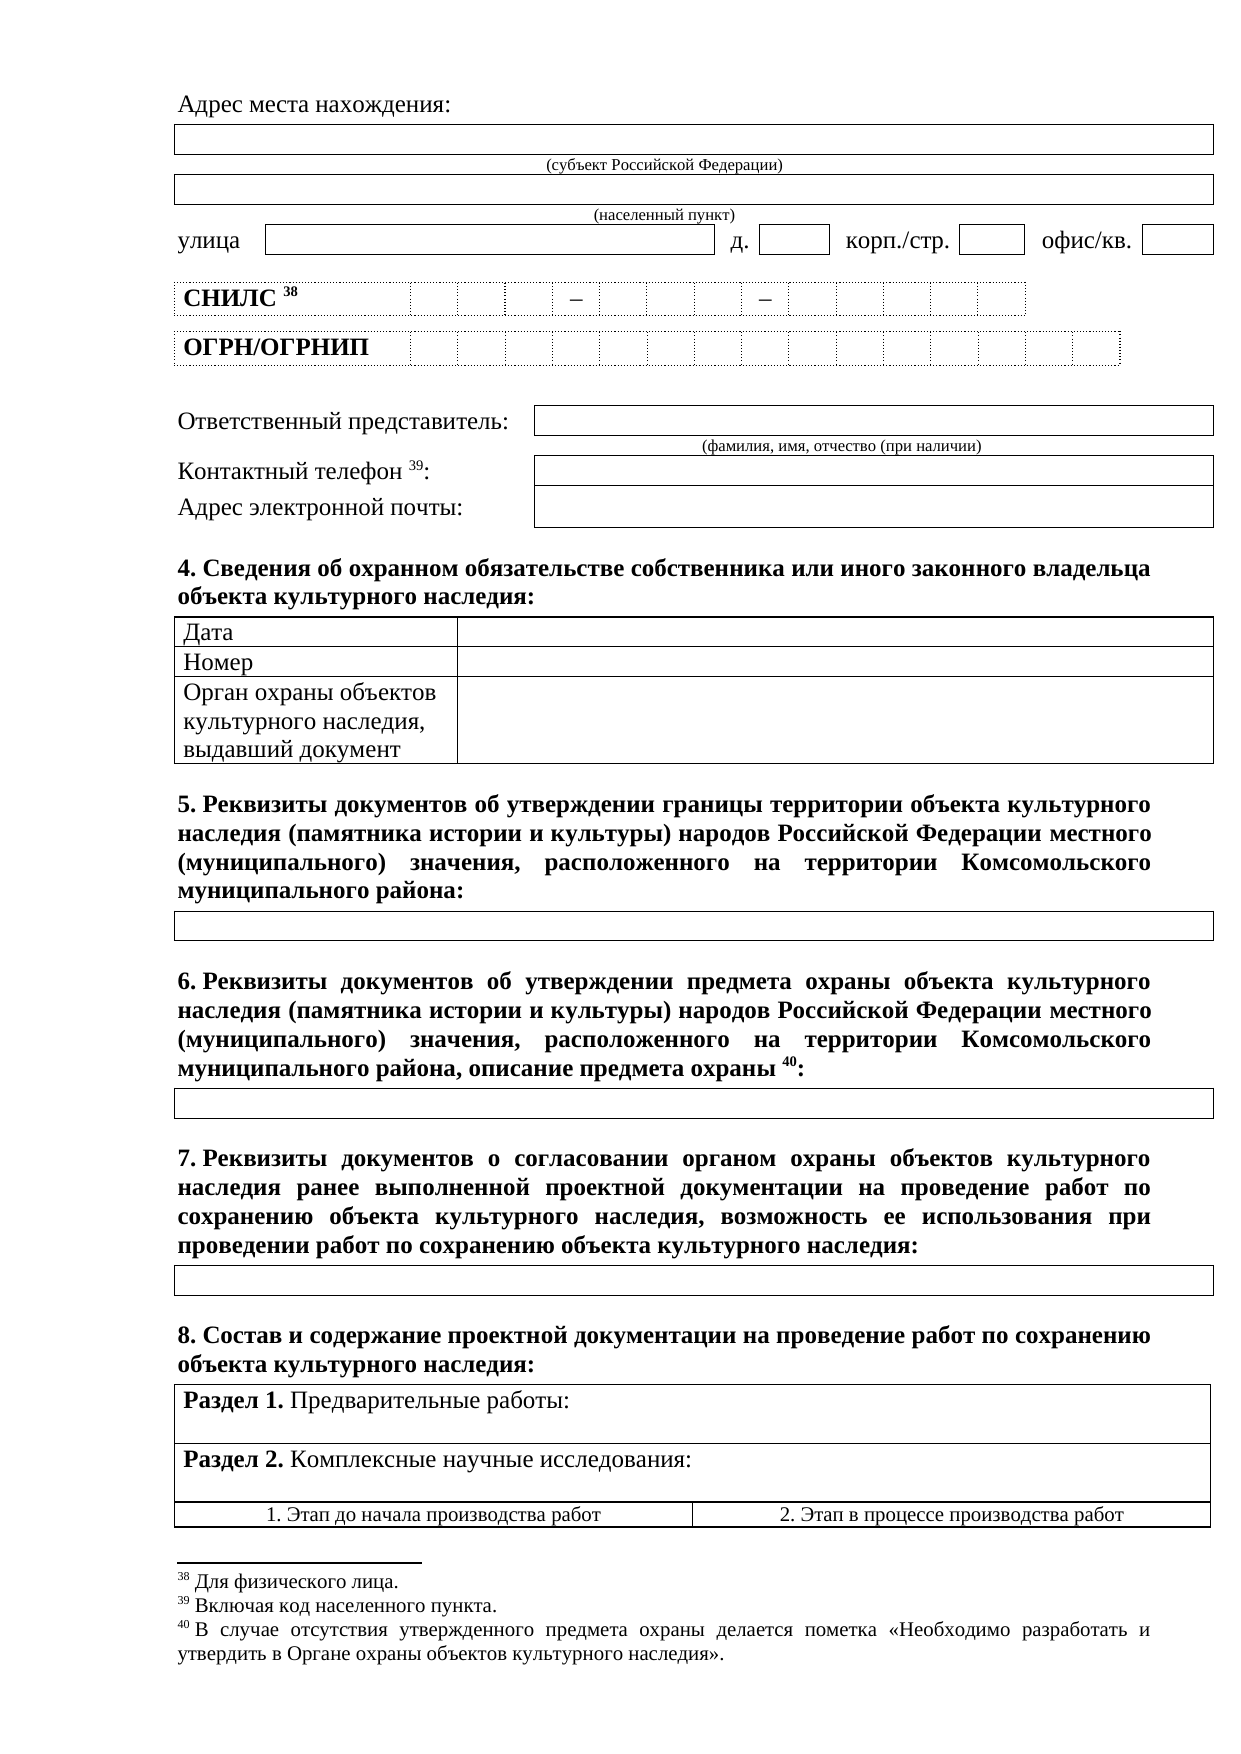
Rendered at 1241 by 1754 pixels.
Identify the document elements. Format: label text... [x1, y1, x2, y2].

table_header [1073, 331, 1120, 364]
table_header [694, 282, 742, 315]
table_header [266, 225, 714, 253]
table_header [931, 331, 978, 364]
table_header [760, 225, 829, 253]
text 4. Сведения об охранном обязательстве собственника или иного законного владельца объекта культурного наследия: [177, 553, 1152, 610]
table_header [1025, 331, 1073, 364]
table_cell 2. Этап в процессе производства работ [693, 1503, 1210, 1526]
table_header [789, 282, 836, 315]
table_header [836, 282, 883, 315]
table_cell 1. Этап до начала производства работ [175, 1503, 692, 1526]
table_header [600, 331, 647, 364]
table_header [410, 331, 458, 364]
text 8. Состав и содержание проектной документации на проведение работ по сохранению объекта культурного наследия: [177, 1321, 1152, 1378]
table_header Ответственный представитель: [174, 405, 534, 435]
table_cell [458, 677, 1213, 763]
text Адрес места нахождения: [177, 89, 1152, 117]
text (фамилия, имя, отчество (при наличии) [532, 436, 1152, 455]
table_header [505, 331, 552, 364]
table_header [458, 618, 1213, 646]
table_cell Номер [175, 647, 457, 676]
text (населенный пункт) [177, 205, 1152, 224]
table_header [931, 282, 978, 315]
table_header [175, 175, 1213, 203]
table_header [535, 456, 1213, 485]
text 5. Реквизиты документов об утверждении границы территории объекта культурного наследия (памятника истории и культуры) народов Российской Федерации местного (муниципального) значения, расположенного на территории Комсомольского муниципального района: [177, 789, 1152, 904]
table_header [647, 282, 694, 315]
table_header [458, 282, 505, 315]
table_header [884, 282, 931, 315]
table_cell Орган охраны объектов культурного наследия, выдавший документ [175, 677, 457, 763]
table_header [789, 331, 836, 364]
table_header [647, 331, 694, 364]
table_header Раздел 1. Предварительные работы: [175, 1385, 1210, 1443]
table_header [505, 282, 552, 315]
table_header [553, 331, 600, 364]
text 7. Реквизиты документов о согласовании органом охраны объектов культурного наследия ранее выполненной проектной документации на проведение работ по сохранению объекта культурного наследия, возможность ее использования при проведении работ по сохранению объекта культурного наследия: [177, 1143, 1152, 1258]
table_header СНИЛС [174, 282, 410, 315]
table_cell [535, 486, 1213, 527]
table_header – [552, 282, 600, 315]
table_header Дата [175, 618, 457, 646]
table_cell Раздел 2. Комплексные научные исследования: [175, 1444, 1210, 1501]
text 6. Реквизиты документов об утверждении предмета охраны объекта культурного наследия (памятника истории и культуры) народов Российской Федерации местного (муниципального) значения, расположенного на территории Комсомольского муниципального района, описание предмета охраны : [177, 966, 1152, 1081]
table_header [978, 282, 1025, 315]
table_header [175, 125, 1213, 153]
table_header [883, 331, 931, 364]
table_header офис/кв. [1025, 224, 1142, 253]
table_header д. [715, 224, 759, 253]
table_header [694, 331, 741, 364]
table_header [600, 282, 647, 315]
table_header [175, 912, 1213, 940]
table_header ОГРН/ОГРНИП [174, 331, 410, 364]
table_header корп./стр. [830, 224, 959, 253]
table_header Контактный телефон : [174, 455, 534, 485]
table_header улица [174, 224, 265, 253]
text (субъект Российской Федерации) [177, 155, 1152, 174]
table_header [410, 282, 458, 315]
table_header [175, 1089, 1213, 1117]
table_header – [742, 282, 789, 315]
table_header [175, 1266, 1213, 1294]
table_header [1143, 225, 1213, 253]
table_header [741, 331, 789, 364]
table_cell Адрес электронной почты: [174, 485, 534, 527]
table_header [960, 225, 1024, 253]
table_header [458, 331, 505, 364]
table_header [836, 331, 883, 364]
table_header [978, 331, 1025, 364]
table_header [535, 406, 1213, 435]
table_cell [458, 647, 1213, 676]
